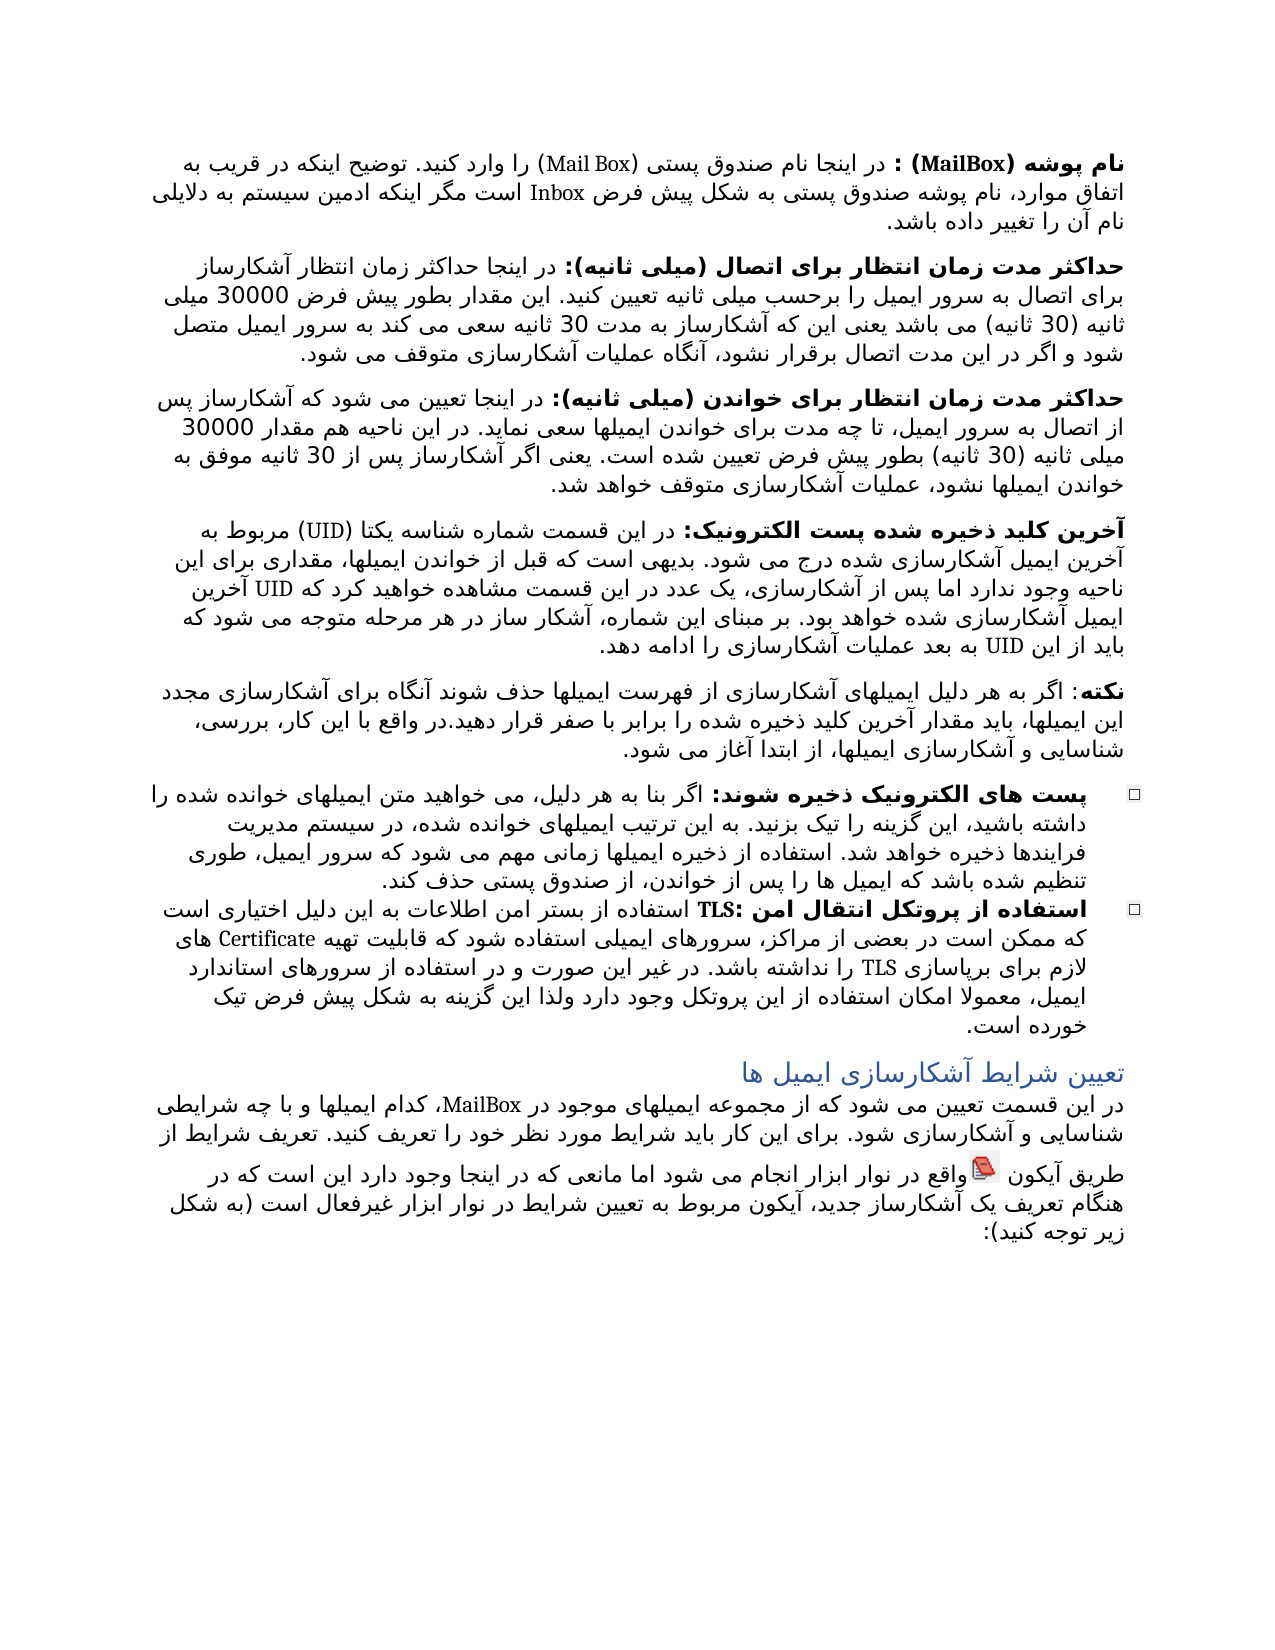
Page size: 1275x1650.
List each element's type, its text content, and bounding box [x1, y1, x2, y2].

text حداکثر مدت زمان انتظار برای اتصال (میلی ثانیه): در اینجا حداکثر زمان انتظار آشکارساز برای اتصال به سرور ایمیل را برحسب میلی ثانیه تعیین کنید. این مقدار بطور پیش فرض 30000 میلی ثانیه (30 ثانیه) می باشد یعنی این که آشکارساز به مدت 30 ثانیه سعی می کند به سرور ایمیل متصل شود و اگر در این مدت اتصال برقرار نشود، آنگاه عملیات آشکارسازی متوقف می شود. [150, 253, 1125, 366]
picture [1126, 900, 1142, 918]
picture [1126, 785, 1142, 803]
list پست های الکترونیک ذخیره شوند: اگر بنا به هر دلیل، می خواهید متن ایمیلهای خوانده شده را داشته باشید، این گزینه را تیک بزنید. به این ترتیب ایمیلهای خوانده شده، در سیستم مدیریت فرایندها ذخیره خواهد شد. استفاده از ذخیره ایمیلها زمانی مهم می شود که سرور ایمیل، طوری تنظیم شده باشد که ایمیل ها را پس از خواندن، از صندوق پستی حذف کند. [150, 781, 1125, 894]
picture [968, 1149, 1000, 1183]
text نکته: اگر به هر دلیل ایمیلهای آشکارسازی از فهرست ایمیلها حذف شوند آنگاه برای آشکارسازی مجدد این ایمیلها، باید مقدار آخرین کلید ذخیره شده را برابر با صفر قرار دهید.در واقع با این کار، بررسی، شناسایی و آشکارسازی ایمیلها، از ابتدا آغاز می شود. [150, 678, 1125, 762]
text آخرین کلید ذخیره شده پست الکترونیک: در این قسمت شماره شناسه یکتا (UID) مربوط به آخرین ایمیل آشکارسازی شده درج می شود. بدیهی است که قبل از خواندن ایمیلها، مقداری برای این ناحیه وجود ندارد اما پس از آشکارسازی، یک عدد در این قسمت مشاهده خواهید کرد که UID آخرین ایمیل آشکارسازی شده خواهد بود. بر مبنای این شماره، آشکار ساز در هر مرحله متوجه می شود که باید از این UID به بعد عملیات آشکارسازی را ادامه دهد. [150, 517, 1125, 659]
text در این قسمت تعیین می شود که از مجموعه ایمیلهای موجود در MailBox، کدام ایمیلها و با چه شرایطی شناسایی و آشکارسازی شود. برای این کار باید شرایط مورد نظر خود را تعریف کنید. تعریف شرایط از طریق آیکون واقع در نوار ابزار انجام می شود اما مانعی که در اینجا وجود دارد این است که در هنگام تعریف یک آشکارساز جدید، آیکون مربوط به تعیین شرایط در نوار ابزار غیرفعال است (به شکل زیر توجه کنید): [150, 1092, 1125, 1245]
text حداکثر مدت زمان انتظار برای خواندن (میلی ثانیه): در اینجا تعیین می شود که آشکارساز پس از اتصال به سرور ایمیل، تا چه مدت برای خواندن ایمیلها سعی نماید. در این ناحیه هم مقدار 30000 میلی ثانیه (30 ثانیه) بطور پیش فرض تعیین شده است. یعنی اگر آشکارساز پس از 30 ثانیه موفق به خواندن ایمیلها نشود، عملیات آشکارسازی متوقف خواهد شد. [150, 385, 1125, 498]
list استفاده از پروتکل انتقال امن :TLS استفاده از بستر امن اطلاعات به این دلیل اختیاری است که ممکن است در بعضی از مراکز، سرورهای ایمیلی استفاده شود که قابلیت تهیه Certificate های لازم برای برپاسازی TLS را نداشته باشد. در غیر این صورت و در استفاده از سرورهای استاندارد ایمیل، معمولا امکان استفاده از این پروتکل وجود دارد ولذا این گزینه به شکل پیش فرض تیک خورده است. [150, 896, 1125, 1039]
subtitle تعیین شرایط آشکارسازی ایمیل ها [150, 1057, 1125, 1089]
text نام پوشه (MailBox) : در اینجا نام صندوق پستی (Mail Box) را وارد کنید. توضیح اینکه در قریب به اتفاق موارد، نام پوشه صندوق پستی به شکل پیش فرض Inbox است مگر اینکه ادمین سیستم به دلایلی نام آن را تغییر داده باشد. [150, 150, 1125, 235]
